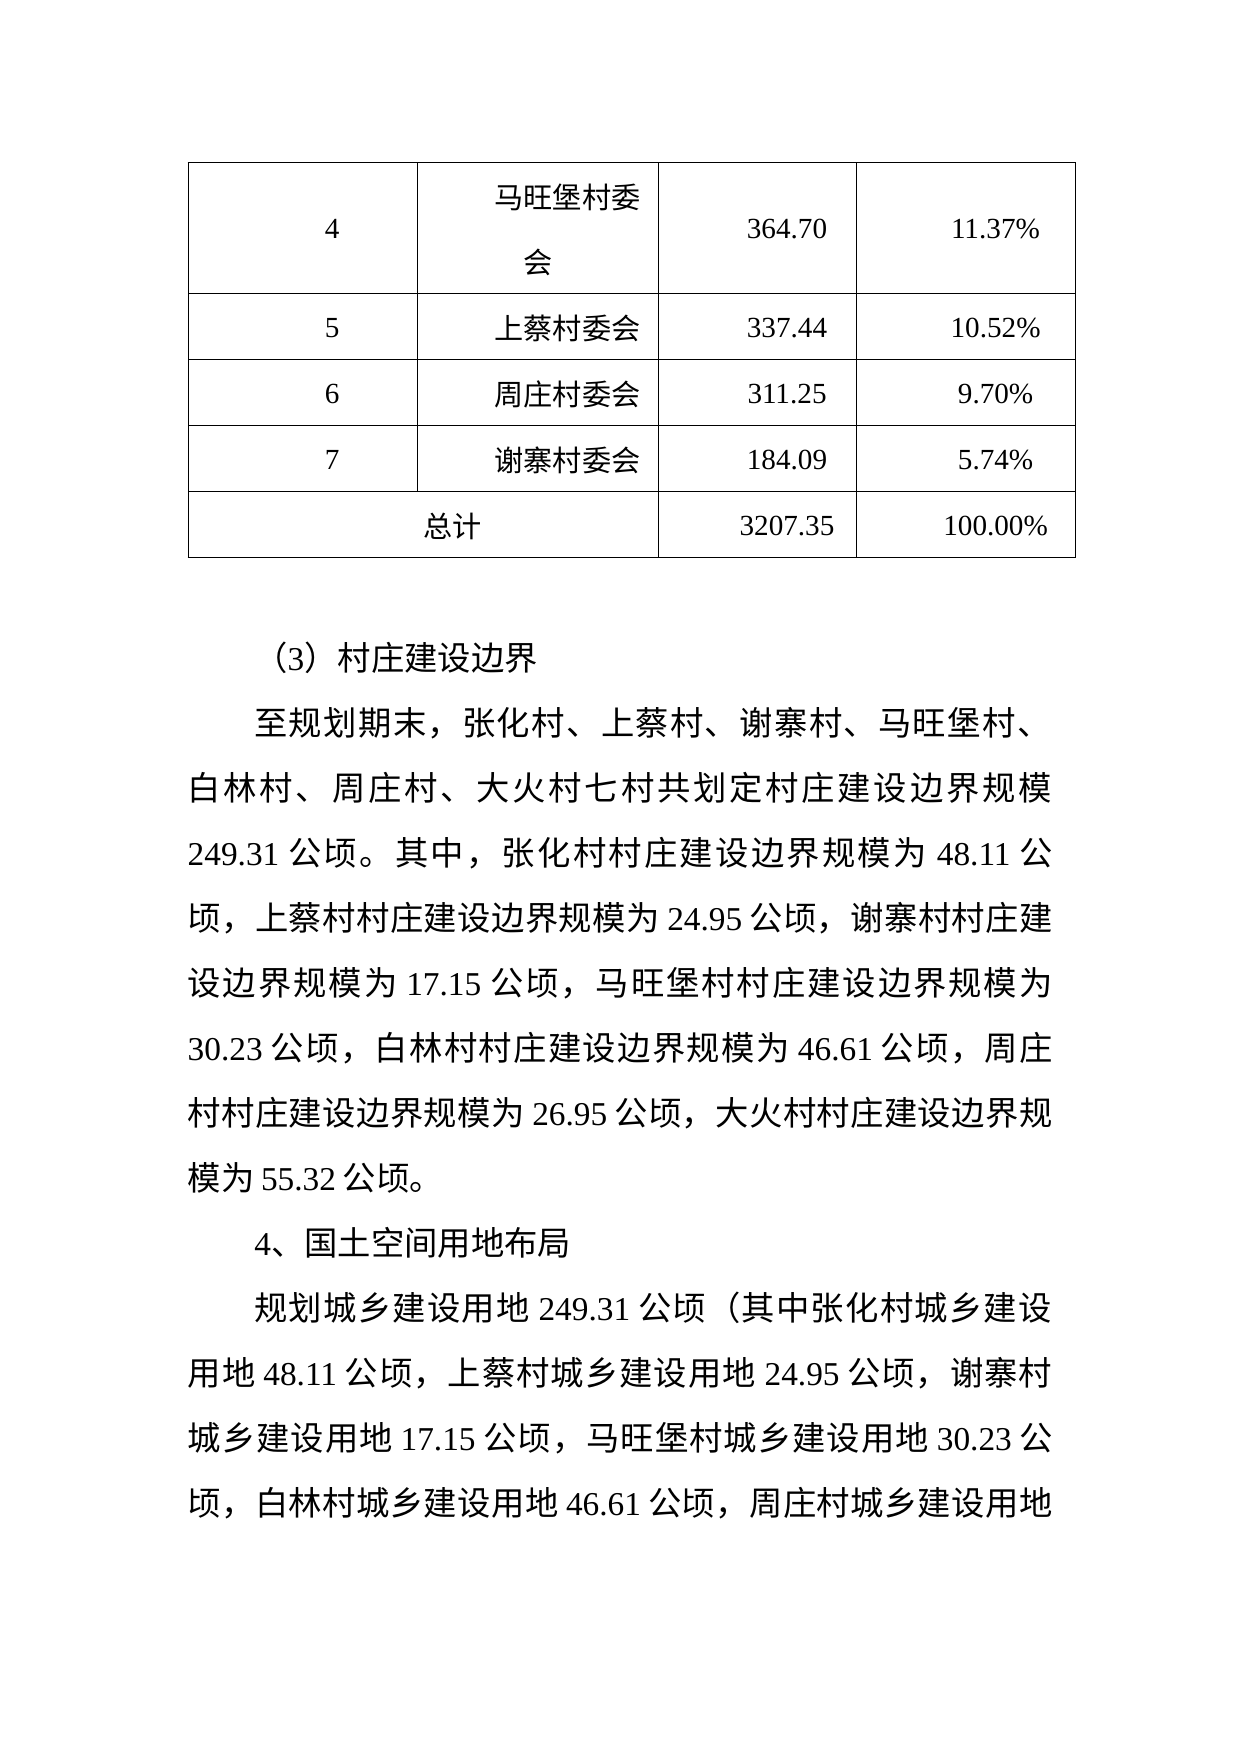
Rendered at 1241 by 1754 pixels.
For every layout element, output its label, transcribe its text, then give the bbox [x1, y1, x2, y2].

table_cell 364.70 [659, 163, 856, 293]
text （3）村庄建设边界 [187, 623, 1053, 688]
table_cell 337.44 [659, 294, 856, 359]
table_cell 总计 [189, 492, 658, 557]
table_cell 周庄村委会 [418, 360, 658, 425]
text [187, 1273, 1053, 1533]
table_cell 5.74% [857, 426, 1075, 491]
table_cell 311.25 [659, 360, 856, 425]
table_cell 3207.35 [659, 492, 856, 557]
table_cell 184.09 [659, 426, 856, 491]
table_cell 11.37% [857, 163, 1075, 293]
table_cell 5 [189, 294, 417, 359]
table_cell 6 [189, 360, 417, 425]
table_cell 100.00% [857, 492, 1075, 557]
table_cell 上蔡村委会 [418, 294, 658, 359]
text 至规划期末，张化村、上蔡村、谢寨村、马旺堡村、白林村、周庄村、大火村七村共划定村庄建设边界规模249.31公顷。其中，张化村村庄建设边界规模为48.11公顷，上蔡村村庄建设边界规模为24.95公顷，谢寨村村庄建设边界规模为17.15公顷，马旺堡村村庄建设边界规模为30.23公顷，白林村村庄建设边界规模为46.61公顷，周庄村村庄建设边界规模为26.95公顷，大火村村庄建设边界规模为55.32公顷。 [187, 688, 1053, 1208]
table_cell 9.70% [857, 360, 1075, 425]
table_cell 10.52% [857, 294, 1075, 359]
table_cell 7 [189, 426, 417, 491]
table_cell 4 [189, 163, 417, 293]
table_cell 马旺堡村委会 [418, 163, 658, 293]
text 4、国土空间用地布局 [187, 1208, 1053, 1273]
table_cell 谢寨村委会 [418, 426, 658, 491]
